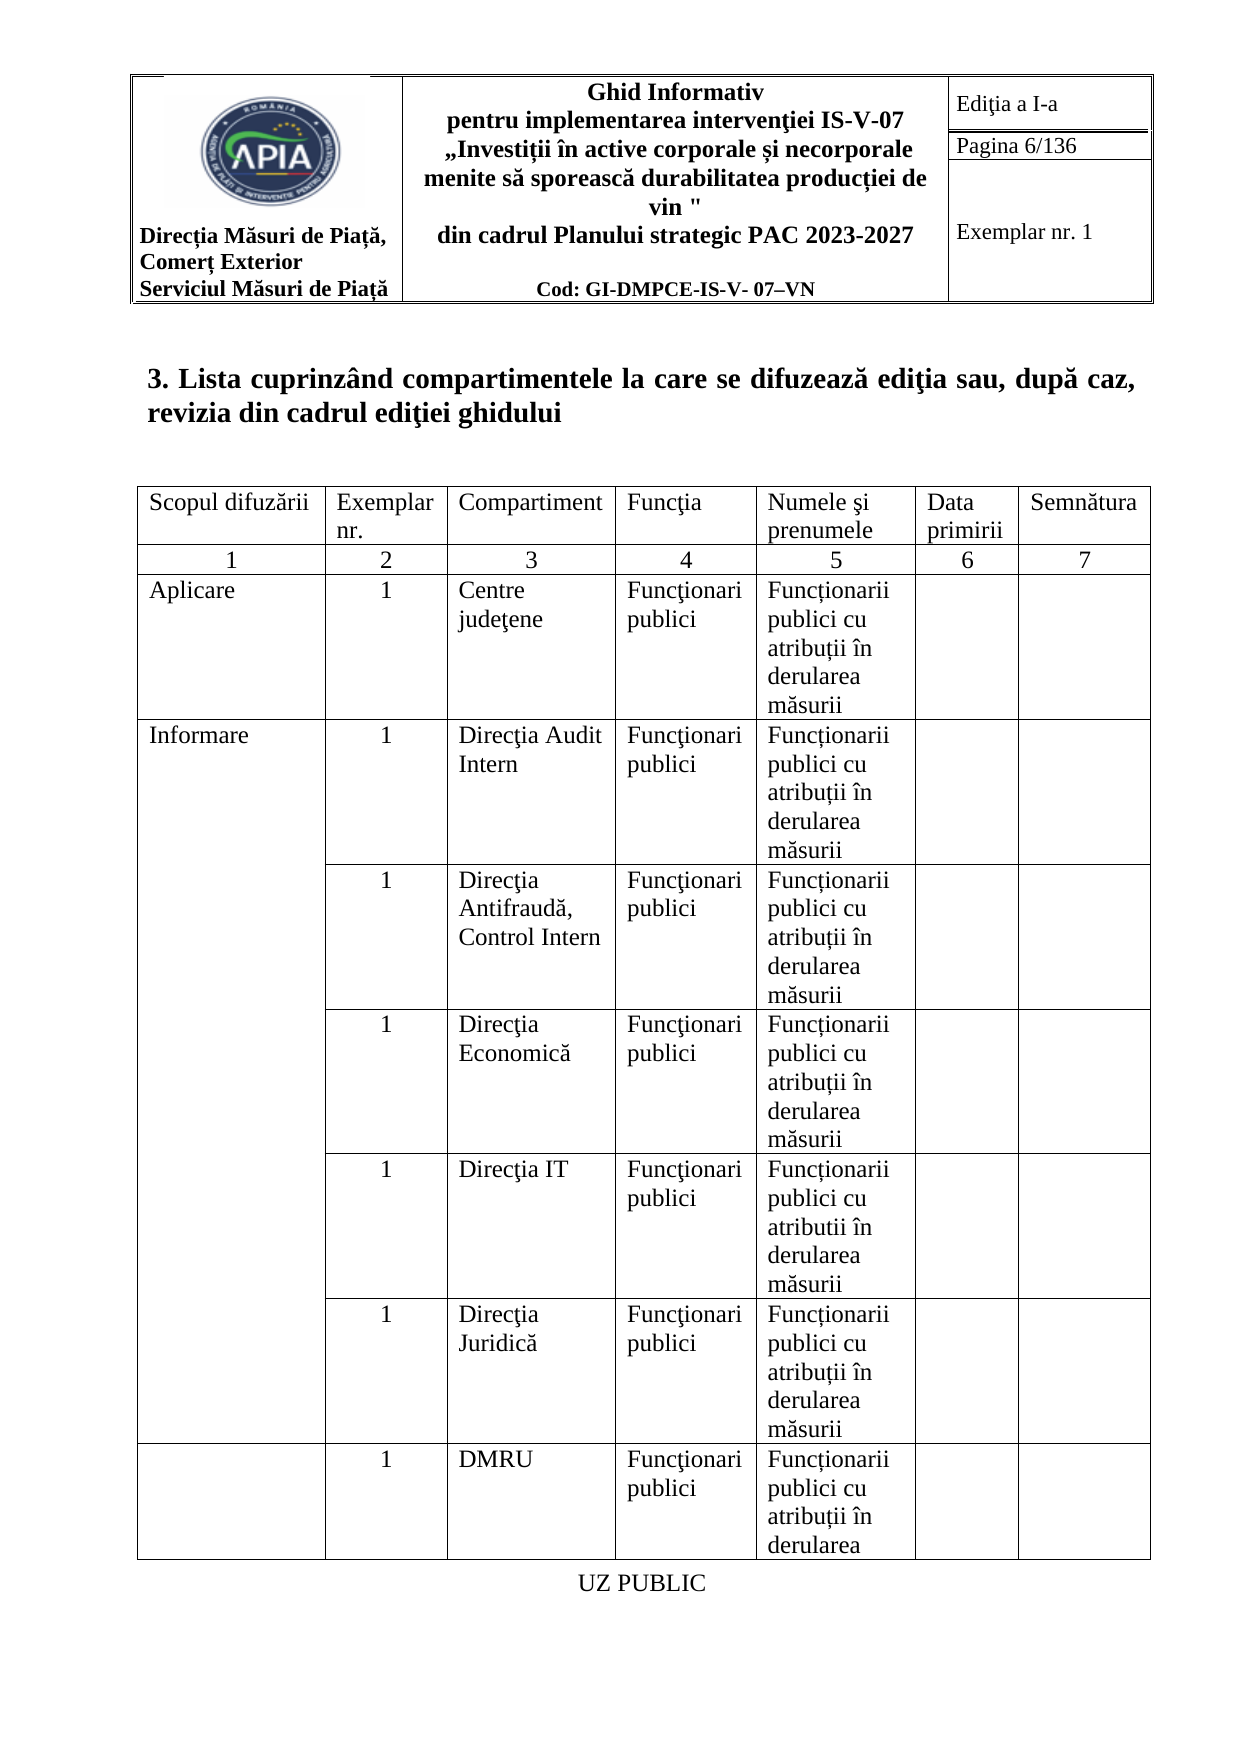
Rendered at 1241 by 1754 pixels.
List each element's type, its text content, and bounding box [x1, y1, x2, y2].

table_cell 7 [1019, 545, 1150, 574]
table_header Compartiment [448, 487, 615, 544]
table_cell Direcţia Audit Intern [448, 720, 615, 864]
table_cell 3 [448, 545, 615, 574]
table_cell 1 [138, 545, 325, 574]
table_header Semnătura [1019, 487, 1150, 544]
table_cell [1019, 1010, 1150, 1153]
table_cell DMRU [448, 1444, 615, 1559]
table_cell [916, 720, 1018, 864]
table_header Exemplar nr. [326, 487, 447, 544]
table_cell [916, 1010, 1018, 1153]
table_cell Funcționarii publici cu atribuții în derularea măsurii [757, 575, 915, 719]
table_cell Informare [138, 720, 325, 1443]
table_cell Funcţionari publici [616, 720, 756, 864]
table_cell 6 [916, 545, 1018, 574]
table_cell [138, 1444, 325, 1559]
table_cell 2 [326, 545, 447, 574]
table_cell Direcţia Antifraudă, Control Intern [448, 865, 615, 1008]
table_cell Aplicare [138, 575, 325, 719]
table_cell [916, 865, 1018, 1008]
table_cell 1 [326, 575, 447, 719]
table_cell 1 [326, 1299, 447, 1443]
table_cell Funcționarii publici cu atribuții în derularea măsurii [757, 865, 915, 1008]
table_cell [916, 575, 1018, 719]
picture [163, 76, 370, 222]
table_header Funcţia [616, 487, 756, 544]
table_cell [1019, 575, 1150, 719]
table_cell [1019, 1299, 1150, 1443]
table_cell 1 [326, 1010, 447, 1153]
table_cell [1019, 720, 1150, 864]
table_cell Funcționarii publici cu atributii în derularea măsurii [757, 1154, 915, 1298]
table_cell Direcţia Economică [448, 1010, 615, 1153]
subtitle 3. Lista cuprinzând compartimentele la care se difuzează ediţia sau, după caz, revizia din cadrul ediţiei ghidului [147, 361, 1137, 428]
table_cell [916, 1299, 1018, 1443]
table_cell 1 [326, 865, 447, 1008]
table_cell Funcționarii publici cu atribuții în derularea măsurii [757, 1444, 915, 1559]
table_header Scopul difuzării [138, 487, 325, 544]
table_cell 1 [326, 1444, 447, 1559]
table_cell Funcționarii publici cu atribuții în derularea măsurii [757, 1299, 915, 1443]
table_cell Direcţia Juridică [448, 1299, 615, 1443]
table_cell Funcţionari publici [616, 575, 756, 719]
table_cell 1 [326, 1154, 447, 1298]
table_cell 5 [757, 545, 915, 574]
table_cell Centre judeţene [448, 575, 615, 719]
table_cell Funcţionari publici [616, 1299, 756, 1443]
table_cell Direcţia IT [448, 1154, 615, 1298]
table_cell [1019, 1444, 1150, 1559]
table_cell 1 [326, 720, 447, 864]
table_cell Funcţionari publici [616, 1154, 756, 1298]
table_cell 4 [616, 545, 756, 574]
table_cell [916, 1444, 1018, 1559]
table_header Numele şi prenumele [757, 487, 915, 544]
table_cell Funcţionari publici [616, 865, 756, 1008]
table_cell [916, 1154, 1018, 1298]
table_cell Funcționarii publici cu atribuții în derularea măsurii [757, 1010, 915, 1153]
table_header Data primirii [916, 487, 1018, 544]
table_cell Funcţionari publici [616, 1010, 756, 1153]
table_cell [1019, 1154, 1150, 1298]
table_cell Funcționarii publici cu atribuții în derularea măsurii [757, 720, 915, 864]
table_cell Funcţionari publici [616, 1444, 756, 1559]
table_cell [1019, 865, 1150, 1008]
